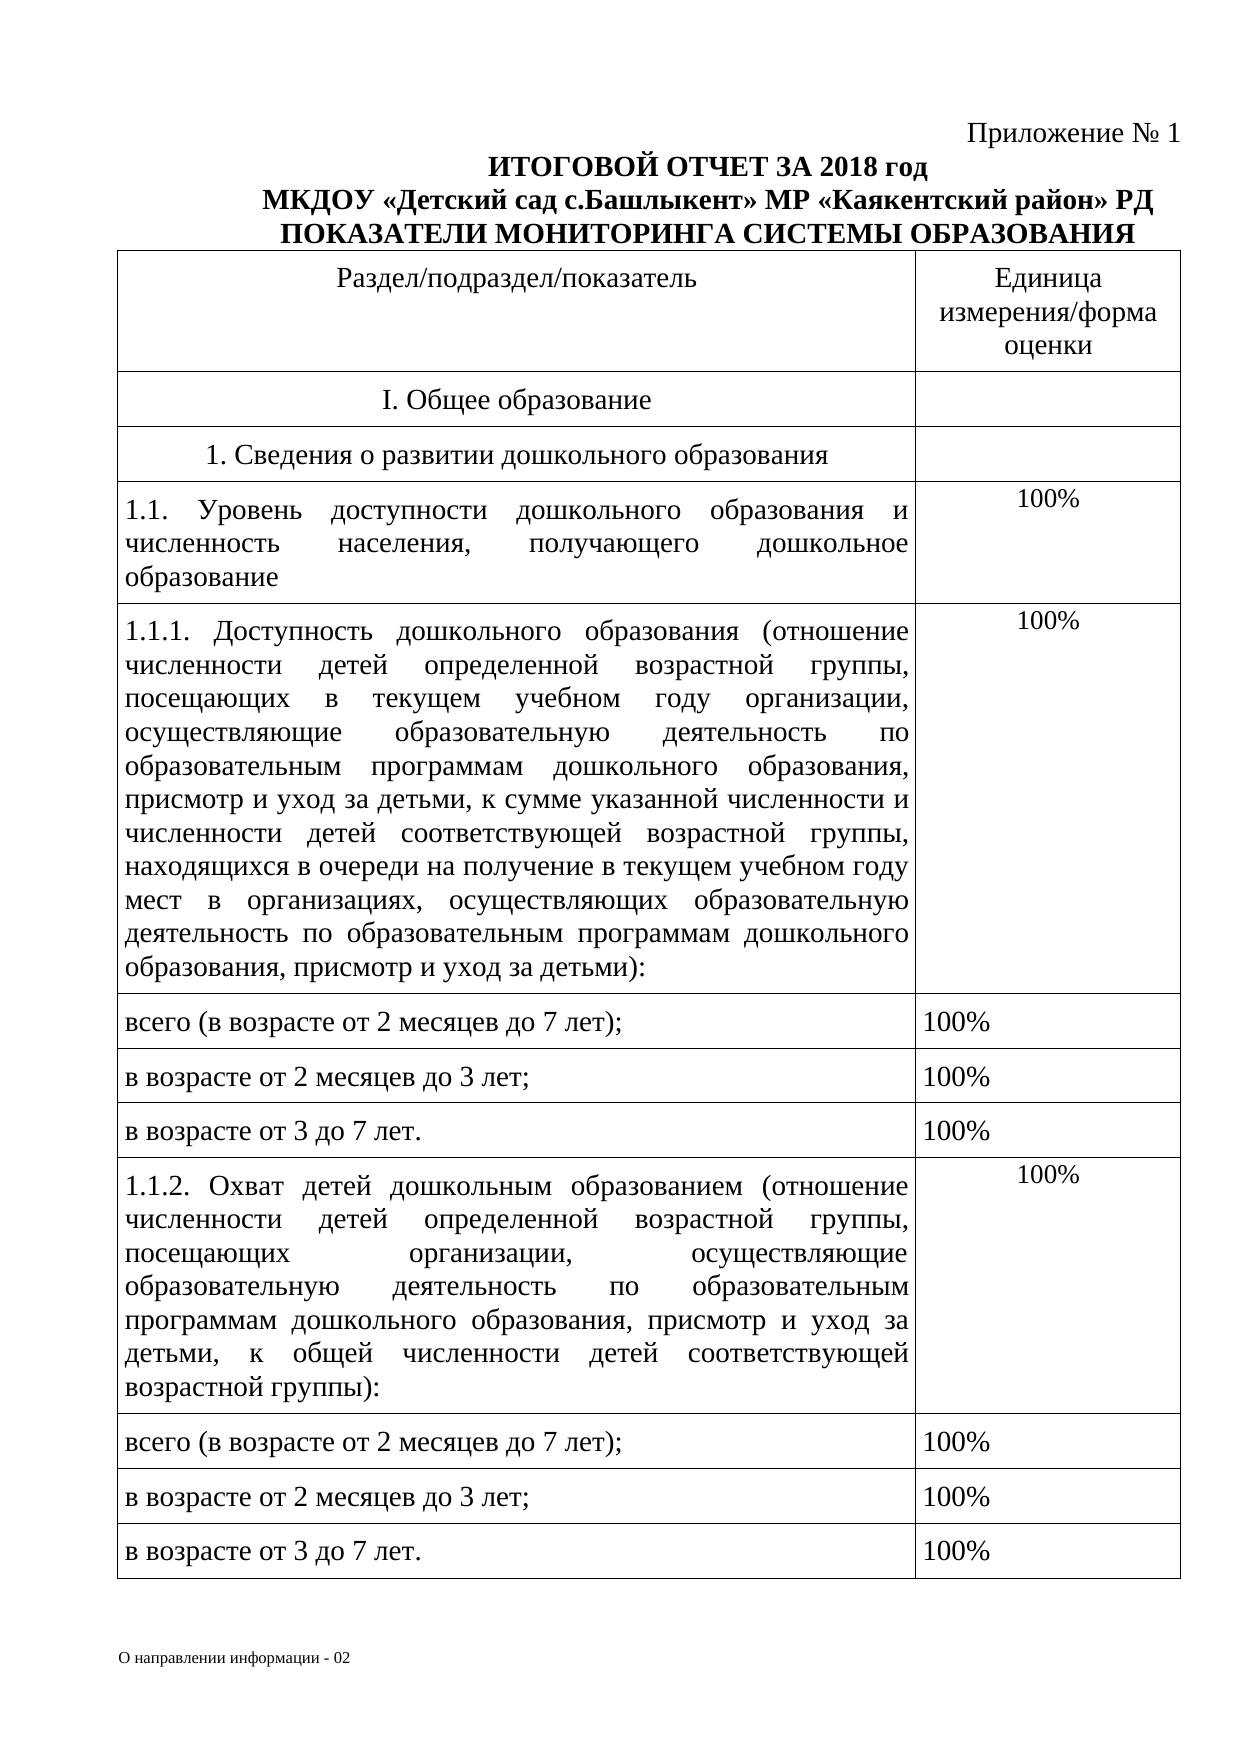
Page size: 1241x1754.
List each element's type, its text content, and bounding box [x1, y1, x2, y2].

table_cell 100% [916, 604, 1180, 993]
table_cell 1. Сведения о развитии дошкольного образования [118, 427, 915, 481]
table_cell в возрасте от 2 месяцев до 3 лет; [118, 1469, 915, 1523]
table_cell I. Общее образование [118, 372, 915, 426]
subtitle МКДОУ «Детский сад с.Башлыкент» МР «Каякентский район» РД [221, 182, 1194, 216]
table_cell 100% [916, 994, 1180, 1048]
table_cell в возрасте от 2 месяцев до 3 лет; [118, 1049, 915, 1102]
table_cell 1.1.2. Охват детей дошкольным образованием (отношение численности детей определенной возрастной группы, посещающих организации, осуществляющие образовательную деятельность по образовательным программам дошкольного образования, присмотр и уход за детьми, к общей численности детей соответствующей возрастной группы): [118, 1158, 915, 1413]
table_header Единица измерения/форма оценки [916, 251, 1180, 371]
table_cell 1.1. Уровень доступности дошкольного образования и численность населения, получающего дошкольное образование [118, 482, 915, 603]
table_cell [916, 372, 1180, 426]
table_cell 100% [916, 1049, 1180, 1102]
text Приложение № 1 [106, 115, 1181, 149]
table_cell 100% [916, 1103, 1180, 1157]
table_cell 100% [916, 1524, 1180, 1577]
table_cell [916, 427, 1180, 481]
table_cell в возрасте от 3 до 7 лет. [118, 1103, 915, 1157]
table_cell 1.1.1. Доступность дошкольного образования (отношение численности детей определенной возрастной группы, посещающих в текущем учебном году организации, осуществляющие образовательную деятельность по образовательным программам дошкольного образования, присмотр и уход за детьми, к сумме указанной численности и численности детей соответствующей возрастной группы, находящихся в очереди на получение в текущем учебном году мест в организациях, осуществляющих образовательную деятельность по образовательным программам дошкольного образования, присмотр и уход за детьми): [118, 604, 915, 993]
table_cell 100% [916, 1158, 1180, 1413]
subtitle ПОКАЗАТЕЛИ МОНИТОРИНГА СИСТЕМЫ ОБРАЗОВАНИЯ [221, 216, 1194, 249]
table_cell 100% [916, 1469, 1180, 1523]
table_cell 100% [916, 1414, 1180, 1468]
table_cell всего (в возрасте от 2 месяцев до 7 лет); [118, 1414, 915, 1468]
subtitle ИТОГОВОЙ ОТЧЕТ ЗА 2018 год [221, 149, 1194, 182]
table_header Раздел/подраздел/показатель [118, 251, 915, 371]
table_cell всего (в возрасте от 2 месяцев до 7 лет); [118, 994, 915, 1048]
table_cell в возрасте от 3 до 7 лет. [118, 1524, 915, 1577]
table_cell 100% [916, 482, 1180, 603]
